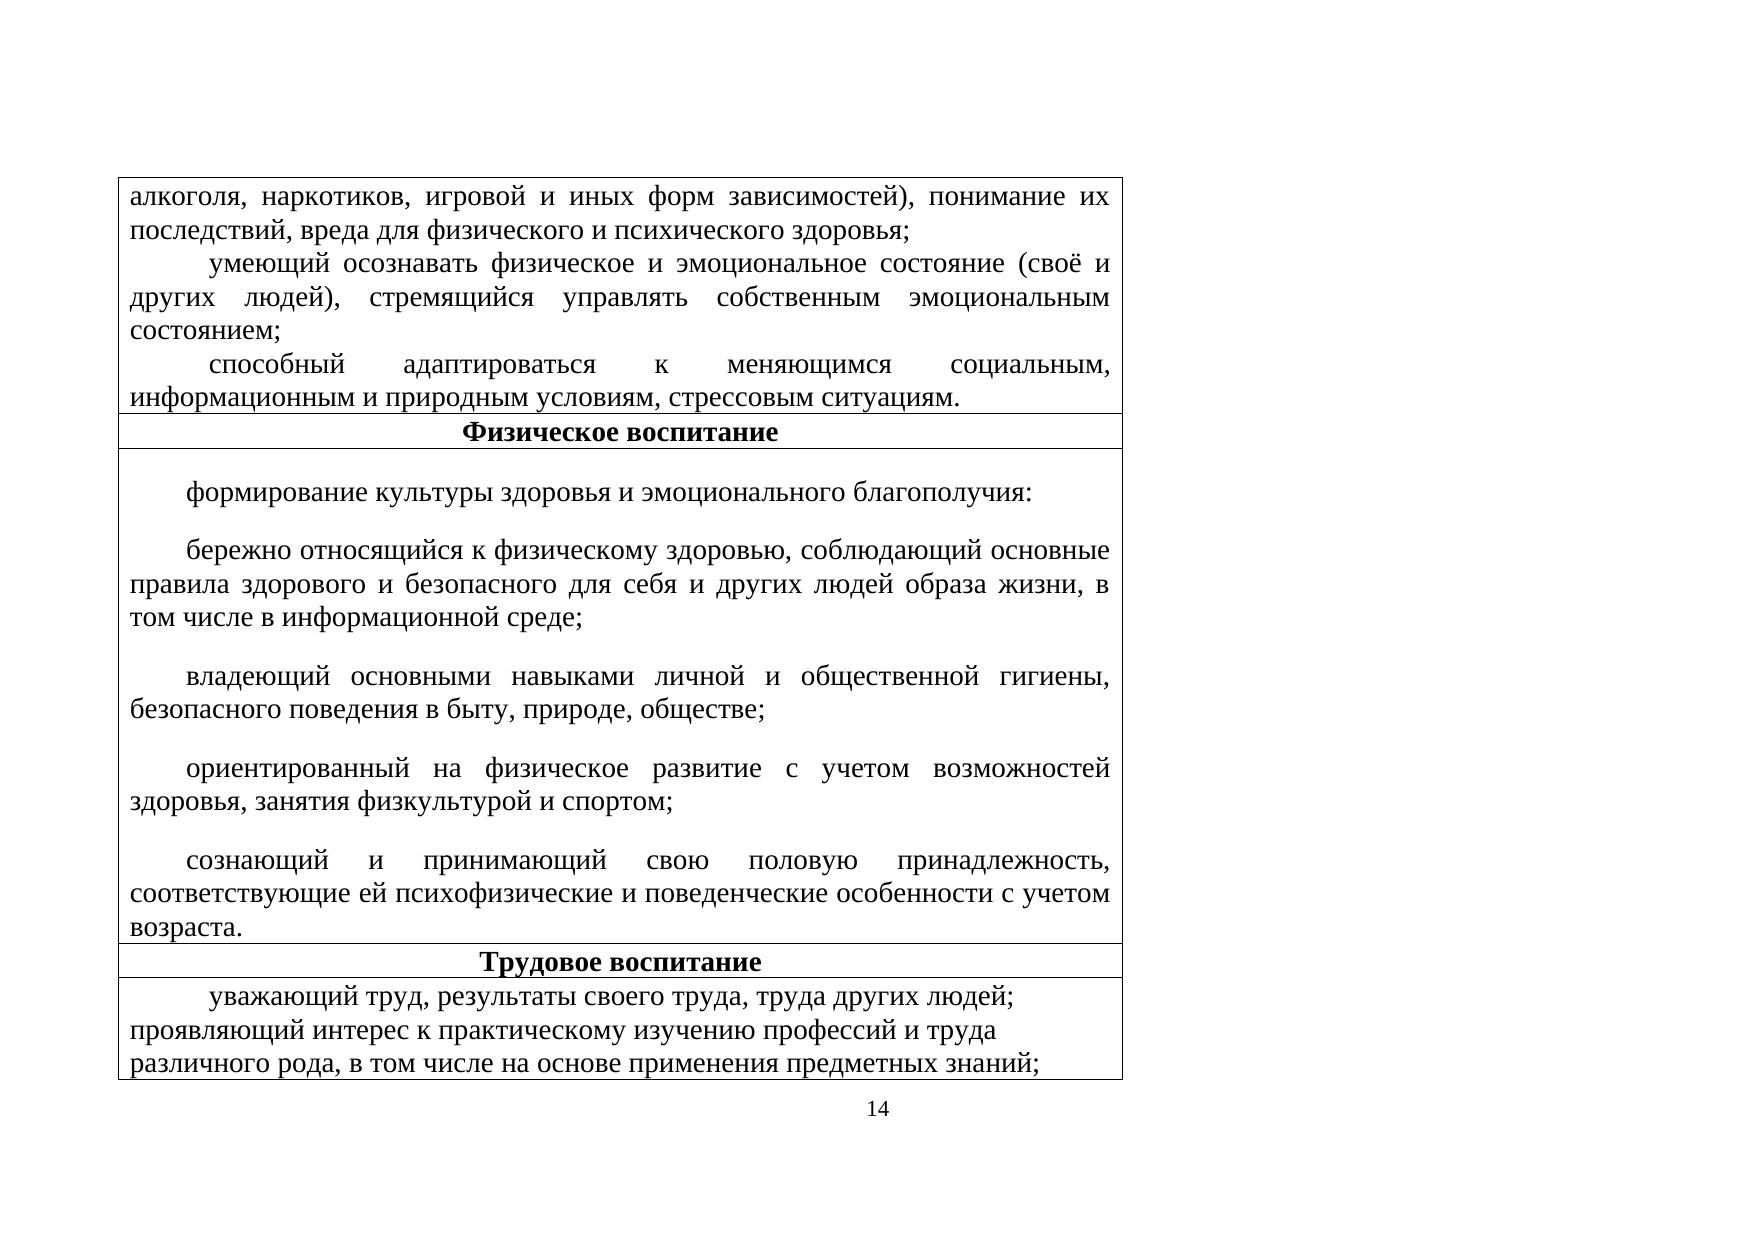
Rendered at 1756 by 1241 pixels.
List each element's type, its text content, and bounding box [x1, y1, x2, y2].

table_cell Трудовое воспитание [119, 944, 1122, 977]
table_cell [119, 978, 1122, 1079]
table_cell формирование культуры здоровья и эмоционального благополучия: бережно относящийся к физическому здоровью, соблюдающий основные правила здорового и безопасного для себя и других людей образа жизни, в том числе в информационной среде; владеющий основными навыками личной и общественной гигиены, безопасного поведения в быту, природе, обществе; ориентированный на физическое развитие с учетом возможностей здоровья, занятия физкультурой и спортом; сознающий и принимающий свою половую принадлежность, соответствующие ей психофизические и поведенческие особенности с учетом возраста. [119, 449, 1122, 943]
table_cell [119, 178, 1122, 413]
table_cell Физическое воспитание [119, 414, 1122, 448]
